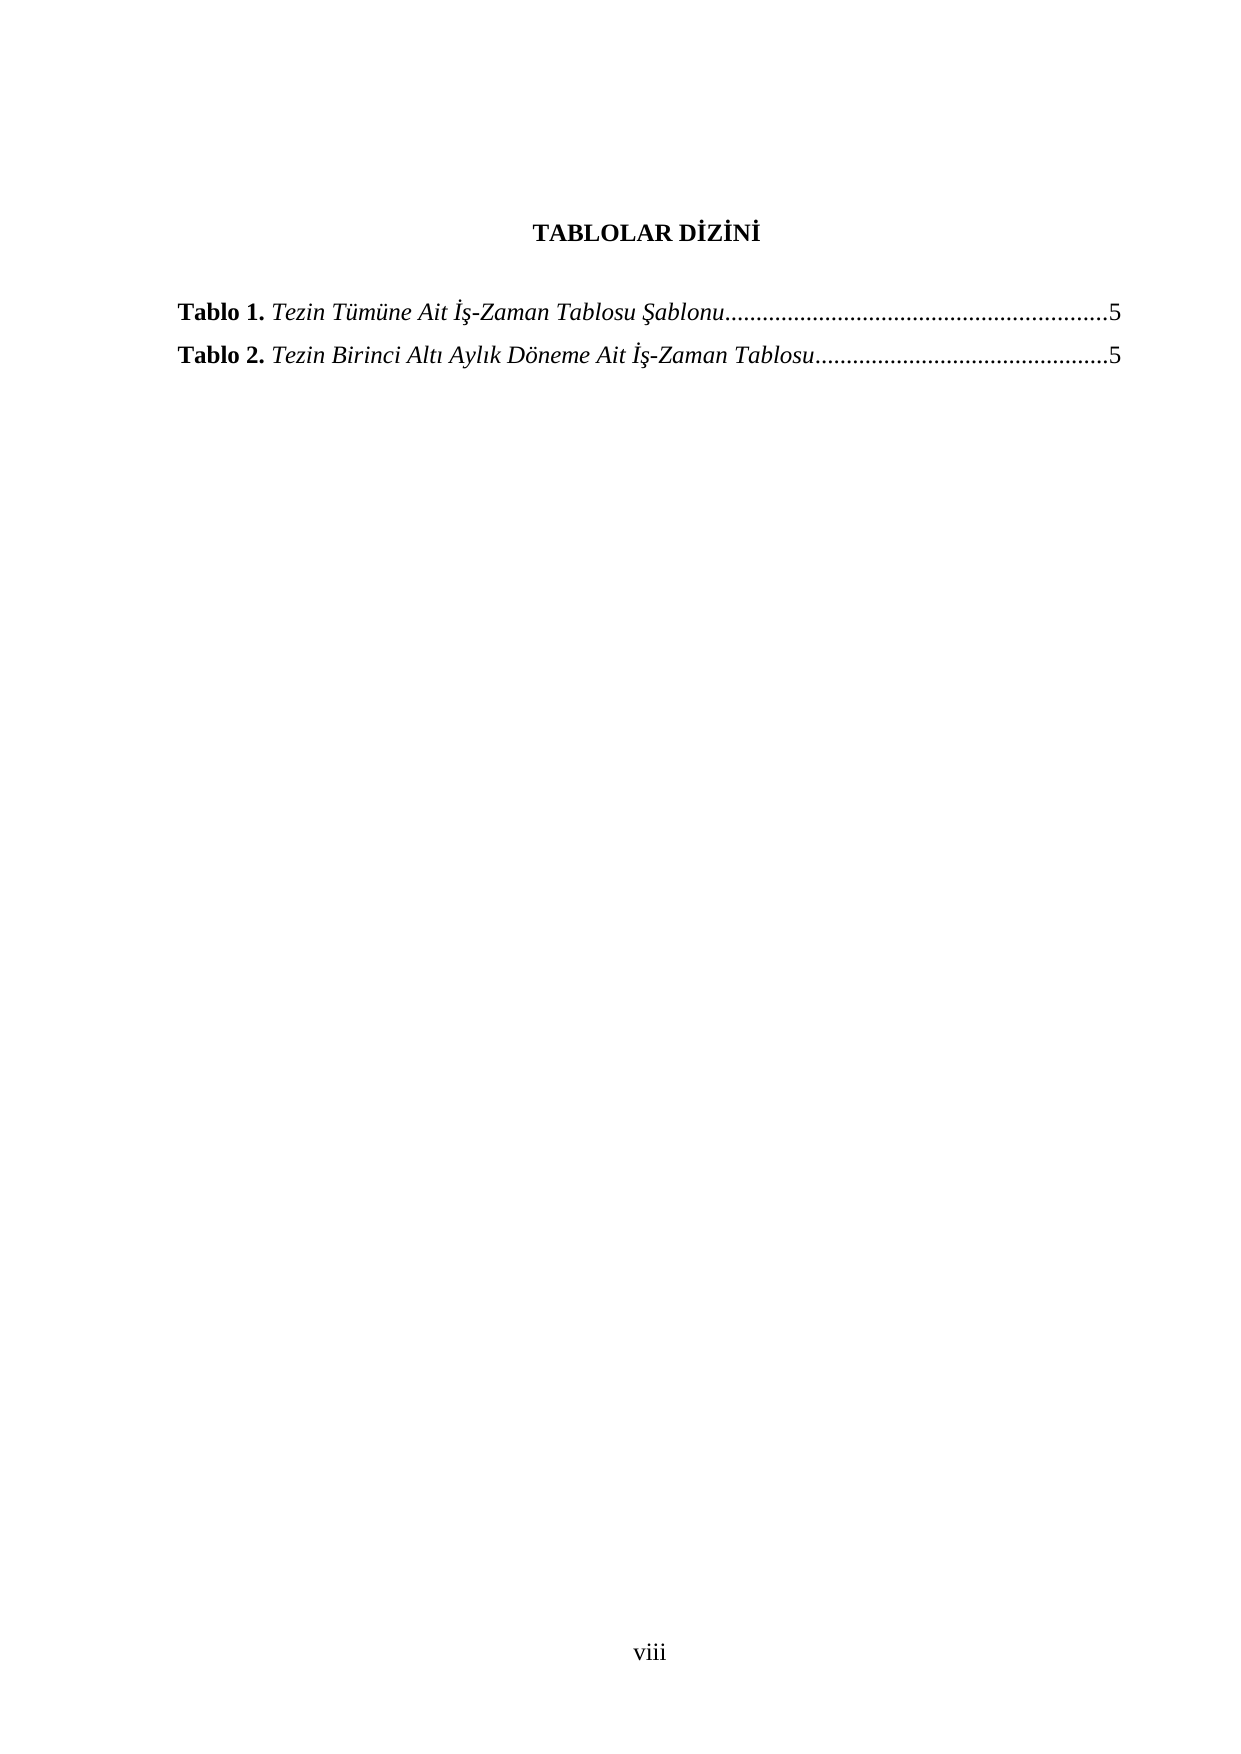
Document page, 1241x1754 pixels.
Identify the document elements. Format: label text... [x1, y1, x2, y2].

text TABLOLAR DİZİNİ [177, 218, 1122, 247]
text Tablo 2. Tezin Birinci Altı Aylık Döneme Ait İş-Zaman Tablosu 5 [177, 340, 1122, 369]
text Tablo 1. Tezin Tümüne Ait İş-Zaman Tablosu Şablonu 5 [177, 297, 1122, 326]
